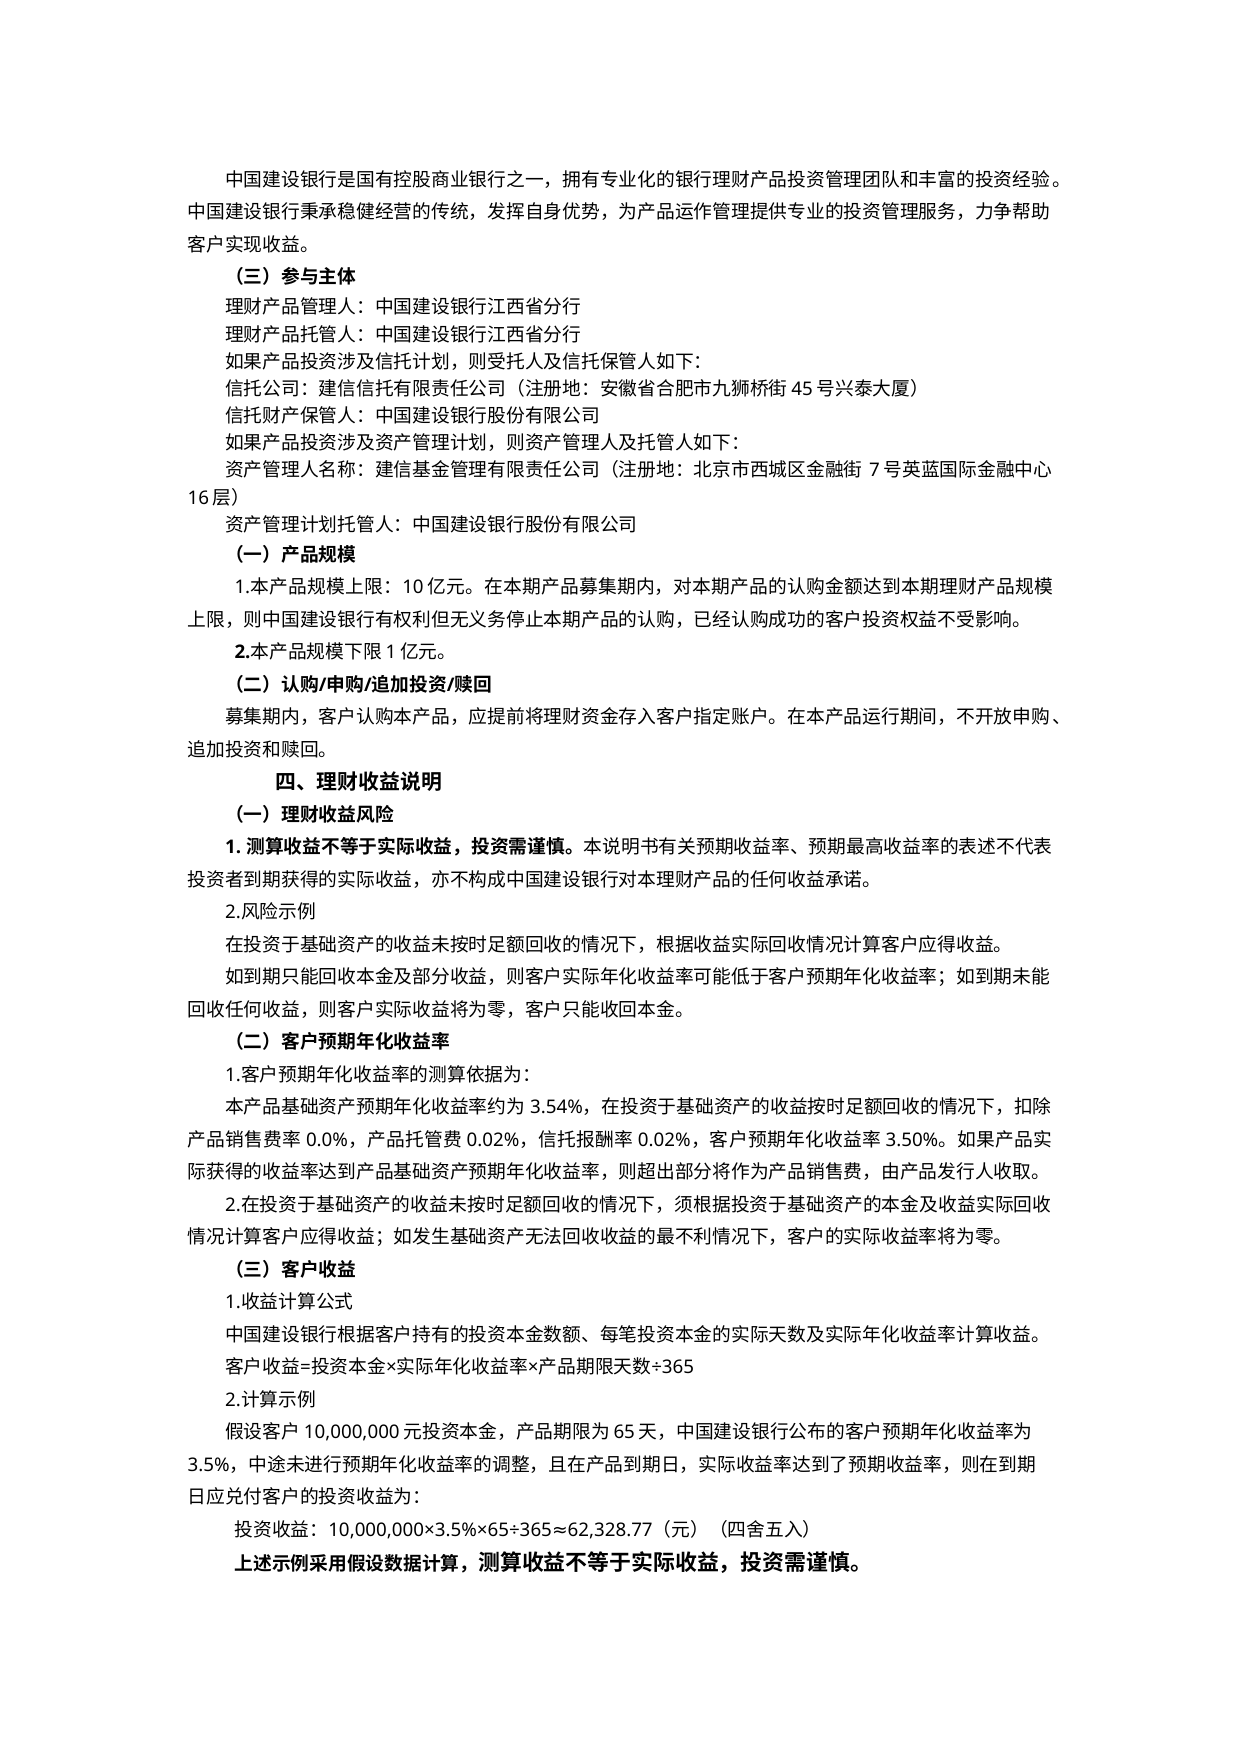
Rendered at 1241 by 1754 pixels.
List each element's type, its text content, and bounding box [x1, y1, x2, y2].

text 如果产品投资涉及信托计划，则受托人及信托保管人如下： [187, 346, 1053, 373]
text （二）客户预期年化收益率 [187, 1024, 1053, 1057]
text 在投资于基础资产的收益未按时足额回收的情况下，根据收益实际回收情况计算客户应得收益。 [187, 927, 1053, 959]
text 2.在投资于基础资产的收益未按时足额回收的情况下，须根据投资于基础资产的本金及收益实际回收情况计算客户应得收益；如发生基础资产无法回收收益的最不利情况下，客户的实际收益率将为零。 [187, 1187, 1053, 1252]
text 中国建设银行根据客户持有的投资本金数额、每笔投资本金的实际天数及实际年化收益率计算收益。 [187, 1317, 1053, 1349]
text 理财产品托管人：中国建设银行江西省分行 [187, 319, 1053, 346]
text 1. 测算收益不等于实际收益，投资需谨慎。本说明书有关预期收益率、预期最高收益率的表述不代表投资者到期获得的实际收益，亦不构成中国建设银行对本理财产品的任何收益承诺。 [187, 829, 1053, 894]
text 1.收益计算公式 [225, 1284, 1053, 1317]
text 1.本产品规模上限：10亿元。在本期产品募集期内，对本期产品的认购金额达到本期理财产品规模上限，则中国建设银行有权利但无义务停止本期产品的认购，已经认购成功的客户投资权益不受影响。 [187, 569, 1053, 634]
text 资产管理人名称：建信基金管理有限责任公司（注册地：北京市西城区金融街7号英蓝国际金融中心16层） [187, 455, 1053, 509]
text 资产管理计划托管人：中国建设银行股份有限公司 [187, 509, 1053, 537]
text 2.风险示例 [187, 894, 1053, 927]
text 假设客户10,000,000元投资本金，产品期限为65天，中国建设银行公布的客户预期年化收益率为3.5%，中途未进行预期年化收益率的调整，且在产品到期日，实际收益率达到了预期收益率，则在到期日应兑付客户的投资收益为： [187, 1414, 1053, 1512]
text （二）认购/申购/追加投资/赎回 [187, 667, 1053, 699]
text 如果产品投资涉及资产管理计划，则资产管理人及托管人如下： [187, 428, 1053, 455]
text （三）参与主体 [187, 259, 1053, 292]
text 客户收益=投资本金×实际年化收益率×产品期限天数÷365 [187, 1349, 1053, 1382]
text 2.计算示例 [225, 1382, 1053, 1414]
text 2.本产品规模下限1亿元。 [187, 634, 1053, 667]
text （一）理财收益风险 [187, 797, 1053, 829]
text 信托公司：建信信托有限责任公司（注册地：安徽省合肥市九狮桥街45号兴泰大厦） [187, 373, 1053, 401]
text （一）产品规模 [187, 537, 1053, 569]
text 如到期只能回收本金及部分收益，则客户实际年化收益率可能低于客户预期年化收益率；如到期未能回收任何收益，则客户实际收益将为零，客户只能收回本金。 [187, 959, 1053, 1024]
text 四、理财收益说明 [231, 764, 1053, 797]
text 投资收益：10,000,000×3.5%×65÷365≈62,328.77（元）（四舍五入） [187, 1512, 1053, 1544]
text 本产品基础资产预期年化收益率约为 3.54%，在投资于基础资产的收益按时足额回收的情况下，扣除产品销售费率0.0%，产品托管费0.02%，信托报酬率0.02%，客户预期年化收益率3.50%。如果产品实际获得的收益率达到产品基础资产预期年化收益率，则超出部分将作为产品销售费，由产品发行人收取。 [187, 1089, 1053, 1187]
text 上述示例采用假设数据计算，测算收益不等于实际收益，投资需谨慎。 [187, 1544, 1053, 1577]
text 募集期内，客户认购本产品，应提前将理财资金存入客户指定账户。在本产品运行期间，不开放申购、追加投资和赎回。 [187, 699, 1053, 764]
text 理财产品管理人：中国建设银行江西省分行 [187, 292, 1053, 319]
text 信托财产保管人：中国建设银行股份有限公司 [187, 401, 1053, 428]
text 1.客户预期年化收益率的测算依据为： [187, 1057, 1053, 1089]
text （三）客户收益 [187, 1252, 1053, 1284]
text 中国建设银行是国有控股商业银行之一，拥有专业化的银行理财产品投资管理团队和丰富的投资经验。中国建设银行秉承稳健经营的传统，发挥自身优势，为产品运作管理提供专业的投资管理服务，力争帮助客户实现收益。 [187, 162, 1053, 259]
